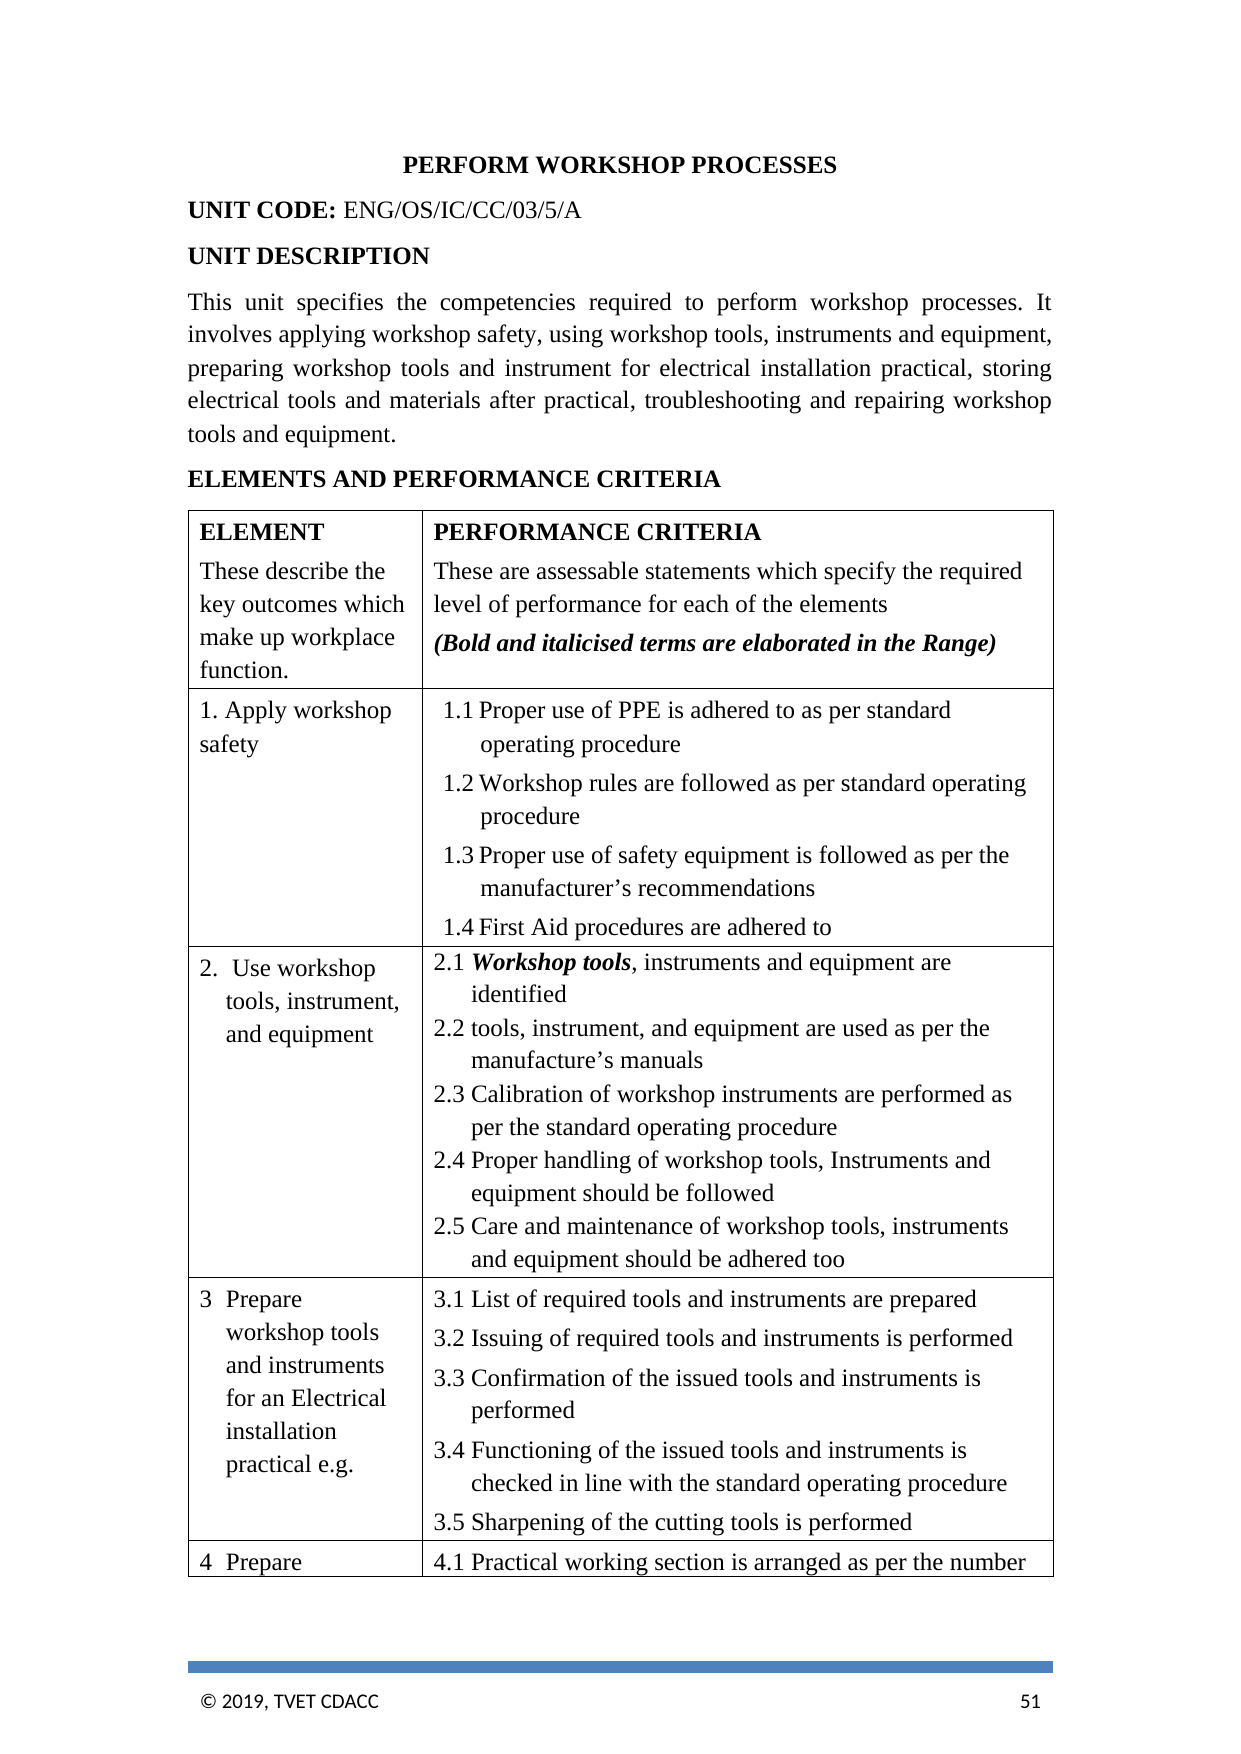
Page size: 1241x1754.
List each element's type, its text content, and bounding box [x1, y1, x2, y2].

table_cell Workshop tools, instruments and equipment are identified tools, instrument, and equipment are used as per the manufacture’s manuals Calibration of workshop instruments are performed as per the standard operating procedure Proper handling of workshop tools, Instruments and equipment should be followed Care and maintenance of workshop tools, instruments and equipment should be adhered too [423, 947, 1053, 1277]
table_cell Use workshop tools, instrument, and equipment [189, 947, 422, 1277]
text ELEMENTS AND PERFORMANCE CRITERIA [187, 464, 1053, 493]
table_cell Prepare workshop for an Electrical practical [189, 1541, 422, 1576]
table_cell Proper use of PPE is adhered to as per standard operating procedure Workshop rules are followed as per standard operating procedure Proper use of safety equipment is followed as per the manufacturer’s recommendations First Aid procedures are adhered to [423, 689, 1053, 946]
table_cell Prepare workshop tools and instruments for an Electrical installation practical e.g. [189, 1278, 422, 1540]
table_cell List of required tools and instruments are prepared Issuing of required tools and instruments is performed Confirmation of the issued tools and instruments is performed Functioning of the issued tools and instruments is checked in line with the standard operating procedure Sharpening of the cutting tools is performed [423, 1278, 1053, 1540]
table_header ELEMENT These describe the key outcomes which make up workplace function. [189, 511, 422, 688]
text UNIT DESCRIPTION [187, 241, 1053, 270]
table_cell 1. Apply workshop safety [189, 689, 422, 946]
text UNIT CODE: ENG/OS/IC/CC/03/5/A [187, 196, 1053, 224]
subtitle PERFORM WORKSHOP PROCESSES [187, 150, 1053, 179]
text This unit specifies the competencies required to perform workshop processes. It involves applying workshop safety, using workshop tools, instruments and equipment, preparing workshop tools and instrument for electrical installation practical, storing electrical tools and materials after practical, troubleshooting and repairing workshop tools and equipment. [187, 287, 1053, 447]
table_header PERFORMANCE CRITERIA These are assessable statements which specify the required level of performance for each of the elements (Bold and italicised terms are elaborated in the Range) [423, 511, 1053, 688]
